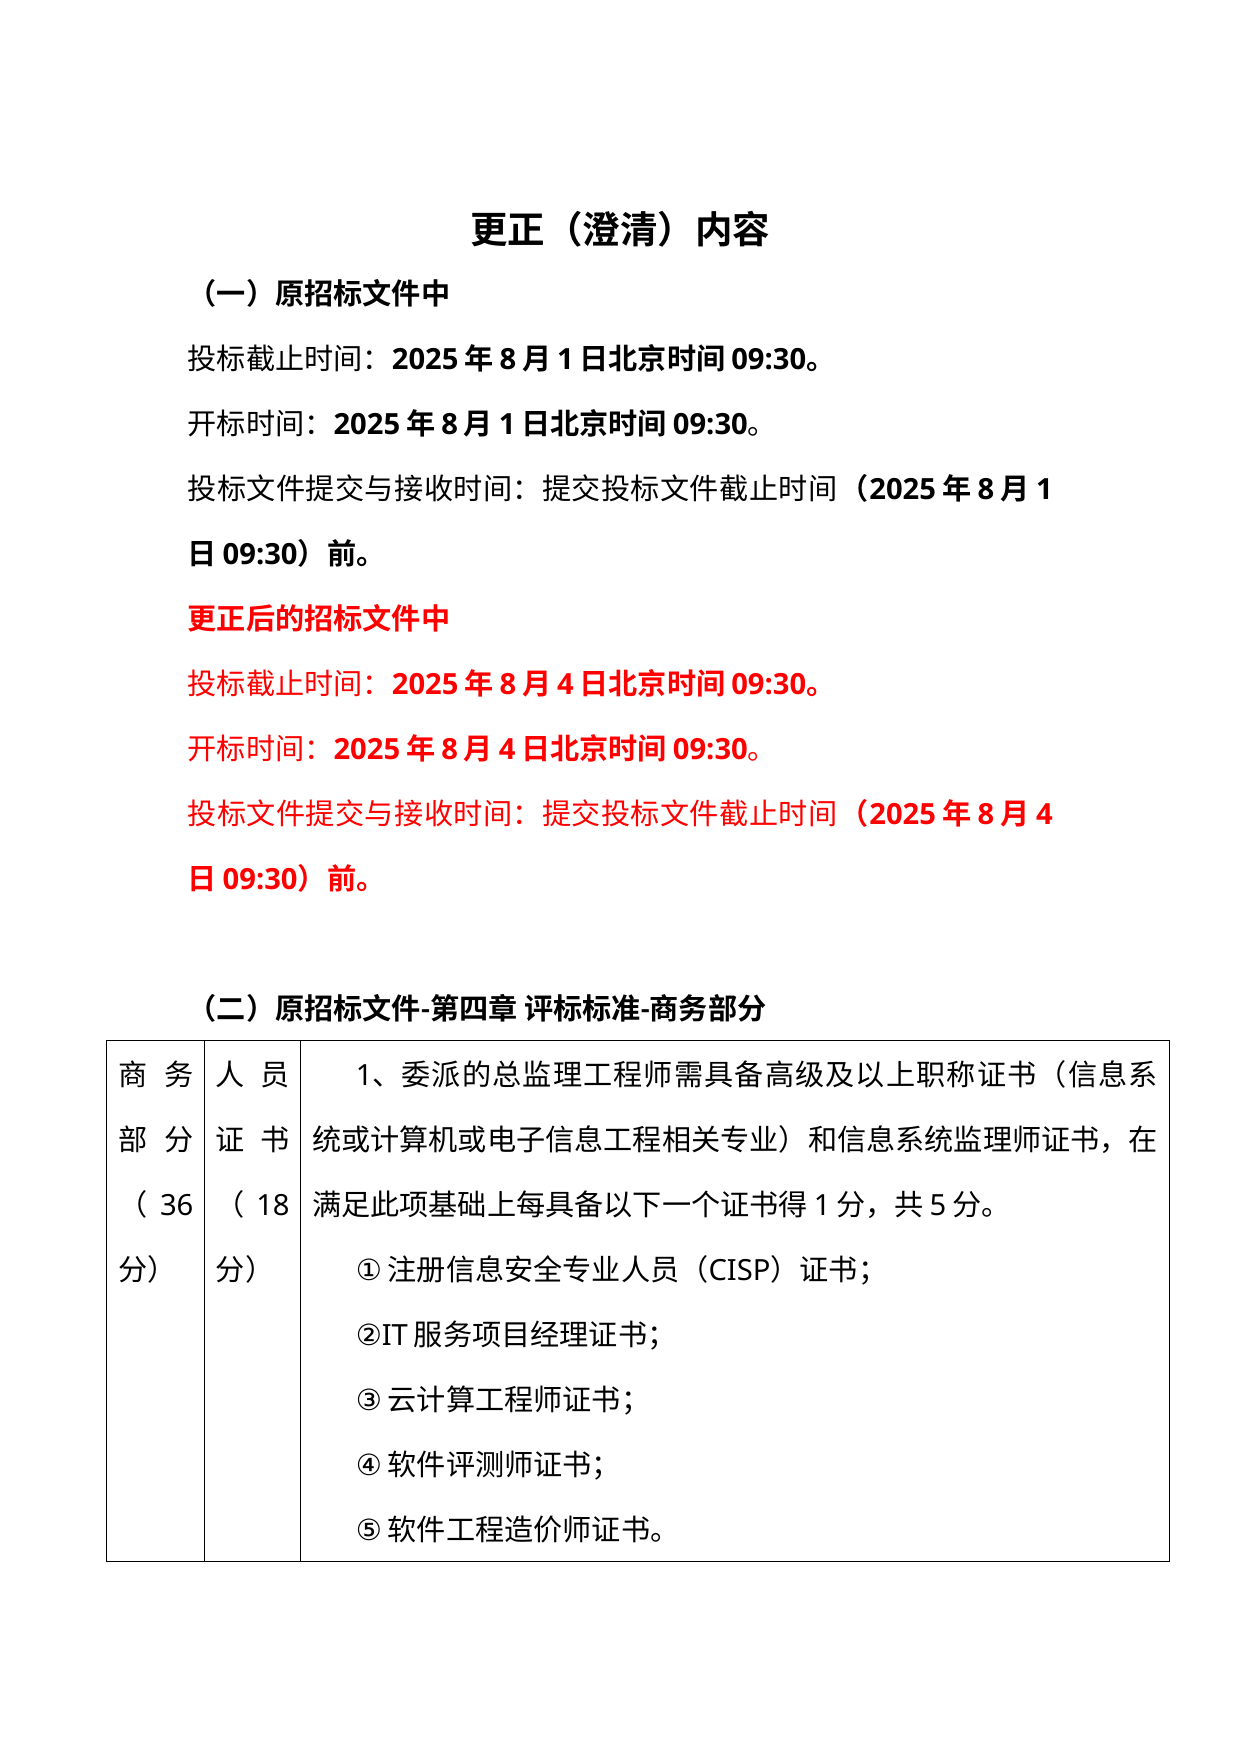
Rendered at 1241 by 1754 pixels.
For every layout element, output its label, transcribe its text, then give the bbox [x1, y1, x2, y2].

text 投标文件提交与接收时间：提交投标文件截止时间（2025年8月4日09:30）前。 [187, 779, 1053, 909]
text （二）原招标文件-第四章 评标标准-商务部分 [187, 974, 1053, 1039]
table_header 人员证书（18分） [205, 1041, 300, 1561]
text 开标时间：2025年8月4日北京时间09:30。 [187, 714, 1053, 779]
table_header 商务部分（36分） [107, 1041, 204, 1561]
list 更正（澄清）内容 [187, 194, 1053, 259]
text （一）原招标文件中 [187, 259, 1053, 324]
text 更正后的招标文件中 [187, 584, 1053, 649]
text 投标文件提交与接收时间：提交投标文件截止时间（2025年8月1日09:30）前。 [187, 454, 1053, 584]
text 投标截止时间：2025年8月1日北京时间09:30。 [187, 324, 1053, 389]
text 开标时间：2025年8月1日北京时间09:30。 [187, 389, 1053, 454]
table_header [301, 1041, 1169, 1561]
text 投标截止时间：2025年8月4日北京时间09:30。 [187, 649, 1053, 714]
